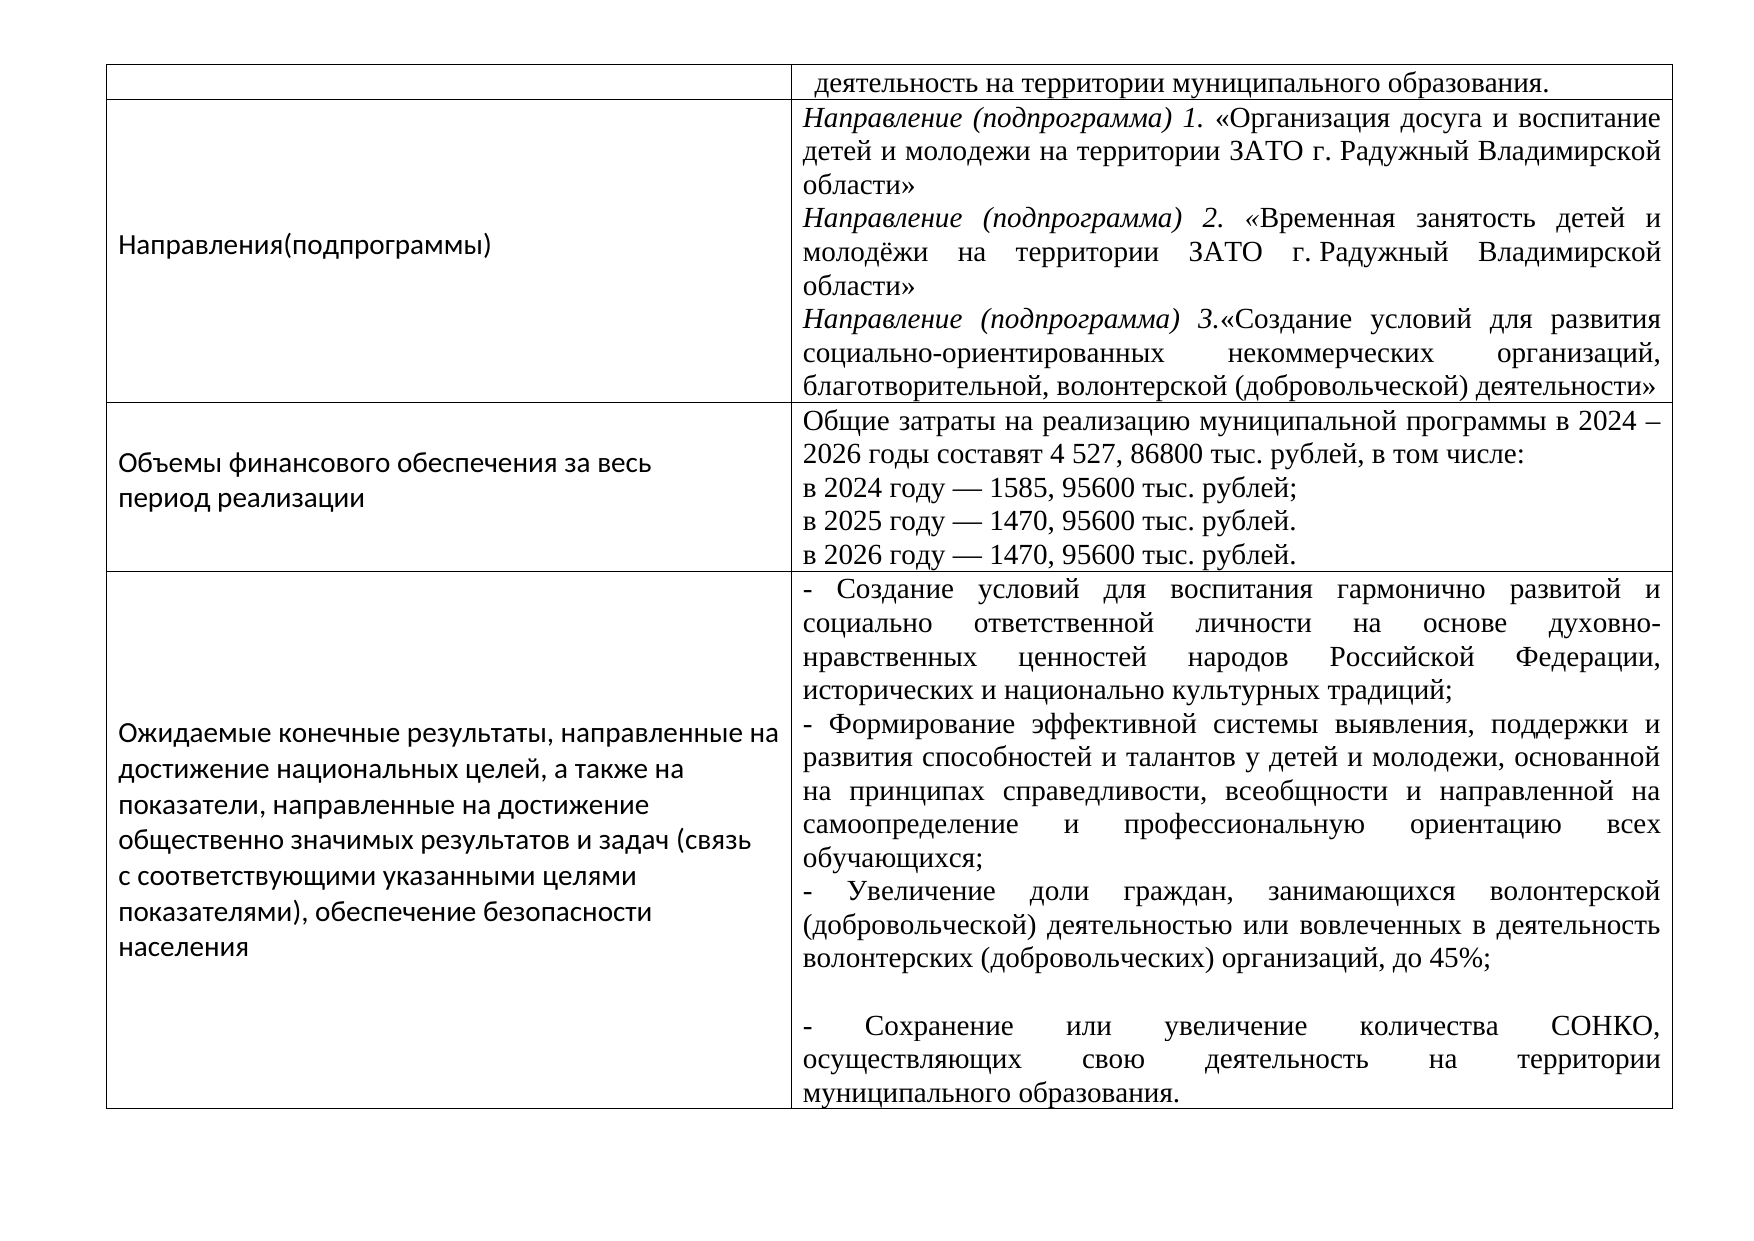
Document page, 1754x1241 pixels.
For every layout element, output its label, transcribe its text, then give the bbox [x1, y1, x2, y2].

table_cell Ожидаемые конечные результаты, направленные на достижение национальных целей, а также на показатели, направленные на достижение общественно значимых результатов и задач (связь с соответствующими указанными целями показателями), обеспечение безопасности населения [107, 572, 791, 1108]
table_cell Направление (подпрограмма) 1. «Организация досуга и воспитание детей и молодежи на территории ЗАТО г. Радужный Владимирской области» Направление (подпрограмма) 2. «Временная занятость детей и молодёжи на территории ЗАТО г. Радужный Владимирской области» Направление (подпрограмма) 3.«Создание условий для развития социально-ориентированных некоммерческих организаций, благотворительной, волонтерской (добровольческой) деятельности» [792, 100, 1672, 402]
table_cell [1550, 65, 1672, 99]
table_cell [107, 65, 791, 99]
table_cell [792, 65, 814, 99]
table_cell Направления(подпрограммы) [107, 100, 791, 402]
table_cell Общие затраты на реализацию муниципальной программы в 2024 – 2026 годы составят 4 527, 86800 тыс. рублей, в том числе: в 2024 году — 1585, 95600 тыс. рублей; в 2025 году — 1470, 95600 тыс. рублей. в 2026 году — 1470, 95600 тыс. рублей. [792, 403, 1672, 571]
table_cell Объемы финансового обеспечения за весь период реализации [107, 403, 791, 571]
table_cell - Создание условий для воспитания гармонично развитой и социально ответственной личности на основе духовно-нравственных ценностей народов Российской Федерации, исторических и национально культурных традиций; - Формирование эффективной системы выявления, поддержки и развития способностей и талантов у детей и молодежи, основанной на принципах справедливости, всеобщности и направленной на самоопределение и профессиональную ориентацию всех обучающихся; - Увеличение доли граждан, занимающихся волонтерской (добровольческой) деятельностью или вовлеченных в деятельность волонтерских (добровольческих) организаций, до 45%; - Сохранение или увеличение количества СОНКО, осуществляющих свою деятельность на территории муниципального образования. [792, 572, 1672, 1108]
